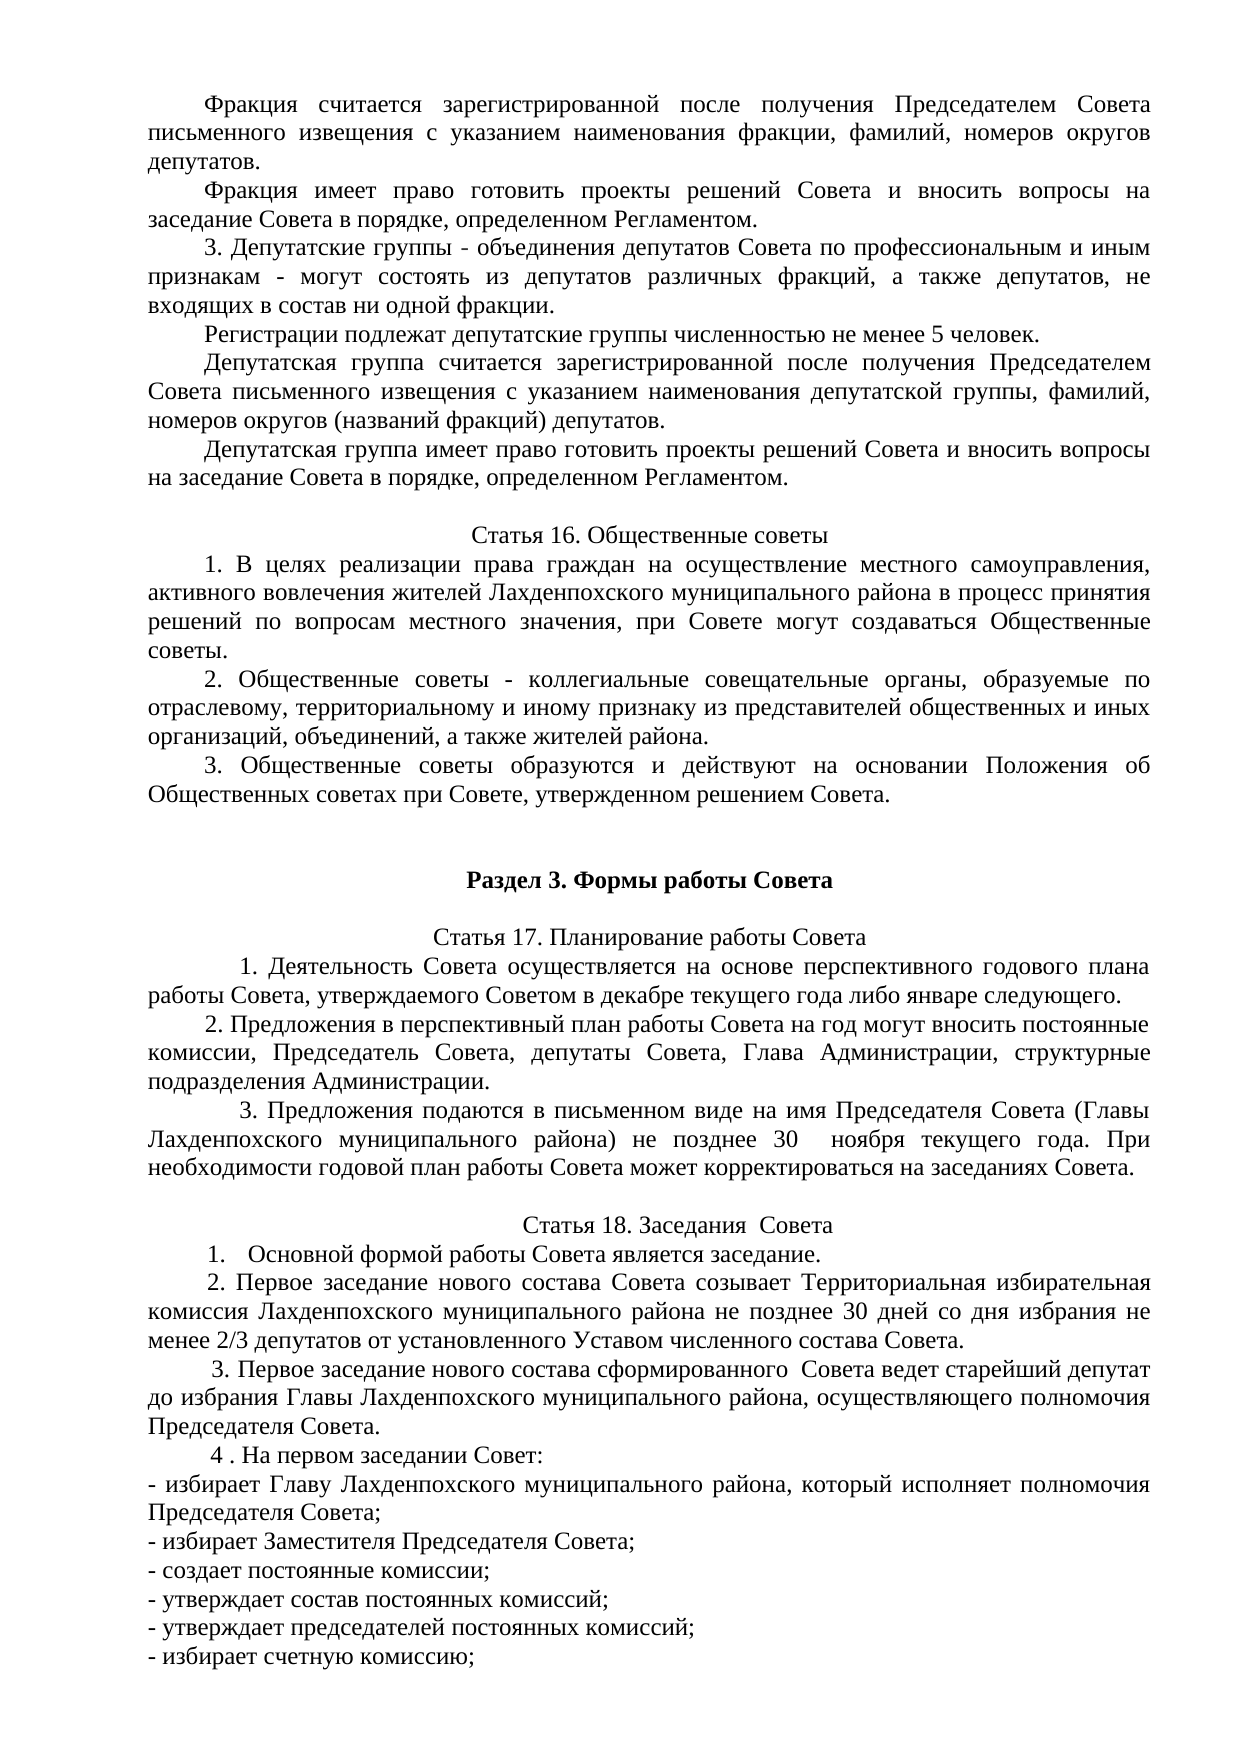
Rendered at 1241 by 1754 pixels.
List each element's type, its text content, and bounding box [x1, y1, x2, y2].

text Статья 17. Планирование работы Совета [148, 922, 1152, 951]
text Фракция считается зарегистрированной после получения Председателем Совета письменного извещения с указанием наименования фракции, фамилий, номеров округов депутатов. [148, 89, 1152, 175]
text - избирает Главу Лахденпохского муниципального района, который исполняет полномочия Председателя Совета; [148, 1469, 1152, 1526]
text - избирает Заместителя Председателя Совета; [148, 1526, 1152, 1555]
text Статья 16. Общественные советы [148, 520, 1152, 549]
text - создает постоянные комиссии; [148, 1555, 1152, 1584]
text 2. Предложения в перспективный план работы Совета на год могут вносить постоянные комиссии, Председатель Совета, депутаты Совета, Глава Администрации, структурные подразделения Администрации. [148, 1009, 1152, 1095]
text - утверждает председателей постоянных комиссий; [148, 1612, 1152, 1641]
text - утверждает состав постоянных комиссий; [148, 1584, 1152, 1612]
text Статья 18. Заседания Совета [148, 1210, 1152, 1239]
text 3. Общественные советы образуются и действуют на основании Положения об Общественных советах при Совете, утвержденном решением Совета. [148, 750, 1152, 807]
text Депутатская группа считается зарегистрированной после получения Председателем Совета письменного извещения с указанием наименования депутатской группы, фамилий, номеров округов (названий фракций) депутатов. [148, 347, 1152, 434]
text 2. Общественные советы - коллегиальные совещательные органы, образуемые по отраслевому, территориальному и иному признаку из представителей общественных и иных организаций, объединений, а также жителей района. [148, 664, 1152, 750]
text 1. Деятельность Совета осуществляется на основе перспективного годового плана работы Совета, утверждаемого Советом в декабре текущего года либо январе следующего. [148, 951, 1152, 1009]
text Раздел 3. Формы работы Совета [148, 865, 1152, 894]
text 3. Депутатские группы - объединения депутатов Совета по профессиональным и иным признакам - могут состоять из депутатов различных фракций, а также депутатов, не входящих в состав ни одной фракции. [148, 232, 1152, 319]
text Регистрации подлежат депутатские группы численностью не менее 5 человек. [148, 319, 1152, 347]
text Депутатская группа имеет право готовить проекты решений Совета и вносить вопросы на заседание Совета в порядке, определенном Регламентом. [148, 434, 1152, 491]
text 2. Первое заседание нового состава Совета созывает Территориальная избирательная комиссия Лахденпохского муниципального района не позднее 30 дней со дня избрания не менее 2/3 депутатов от установленного Уставом численного состава Совета. [148, 1267, 1152, 1354]
text 1. В целях реализации права граждан на осуществление местного самоуправления, активного вовлечения жителей Лахденпохского муниципального района в процесс принятия решений по вопросам местного значения, при Совете могут создаваться Общественные советы. [148, 549, 1152, 664]
text 3. Предложения подаются в письменном виде на имя Председателя Совета (Главы Лахденпохского муниципального района) не позднее 30 ноября текущего года. При необходимости годовой план работы Совета может корректироваться на заседаниях Совета. [148, 1095, 1152, 1181]
text 4 . На первом заседании Совет: [148, 1440, 1152, 1469]
text - избирает счетную комиссию; [148, 1641, 1152, 1670]
text 3. Первое заседание нового состава сформированного Совета ведет старейший депутат до избрания Главы Лахденпохского муниципального района, осуществляющего полномочия Председателя Совета. [148, 1354, 1152, 1440]
text Фракция имеет право готовить проекты решений Совета и вносить вопросы на заседание Совета в порядке, определенном Регламентом. [148, 175, 1152, 232]
list Основной формой работы Совета является заседание. [207, 1239, 1152, 1267]
